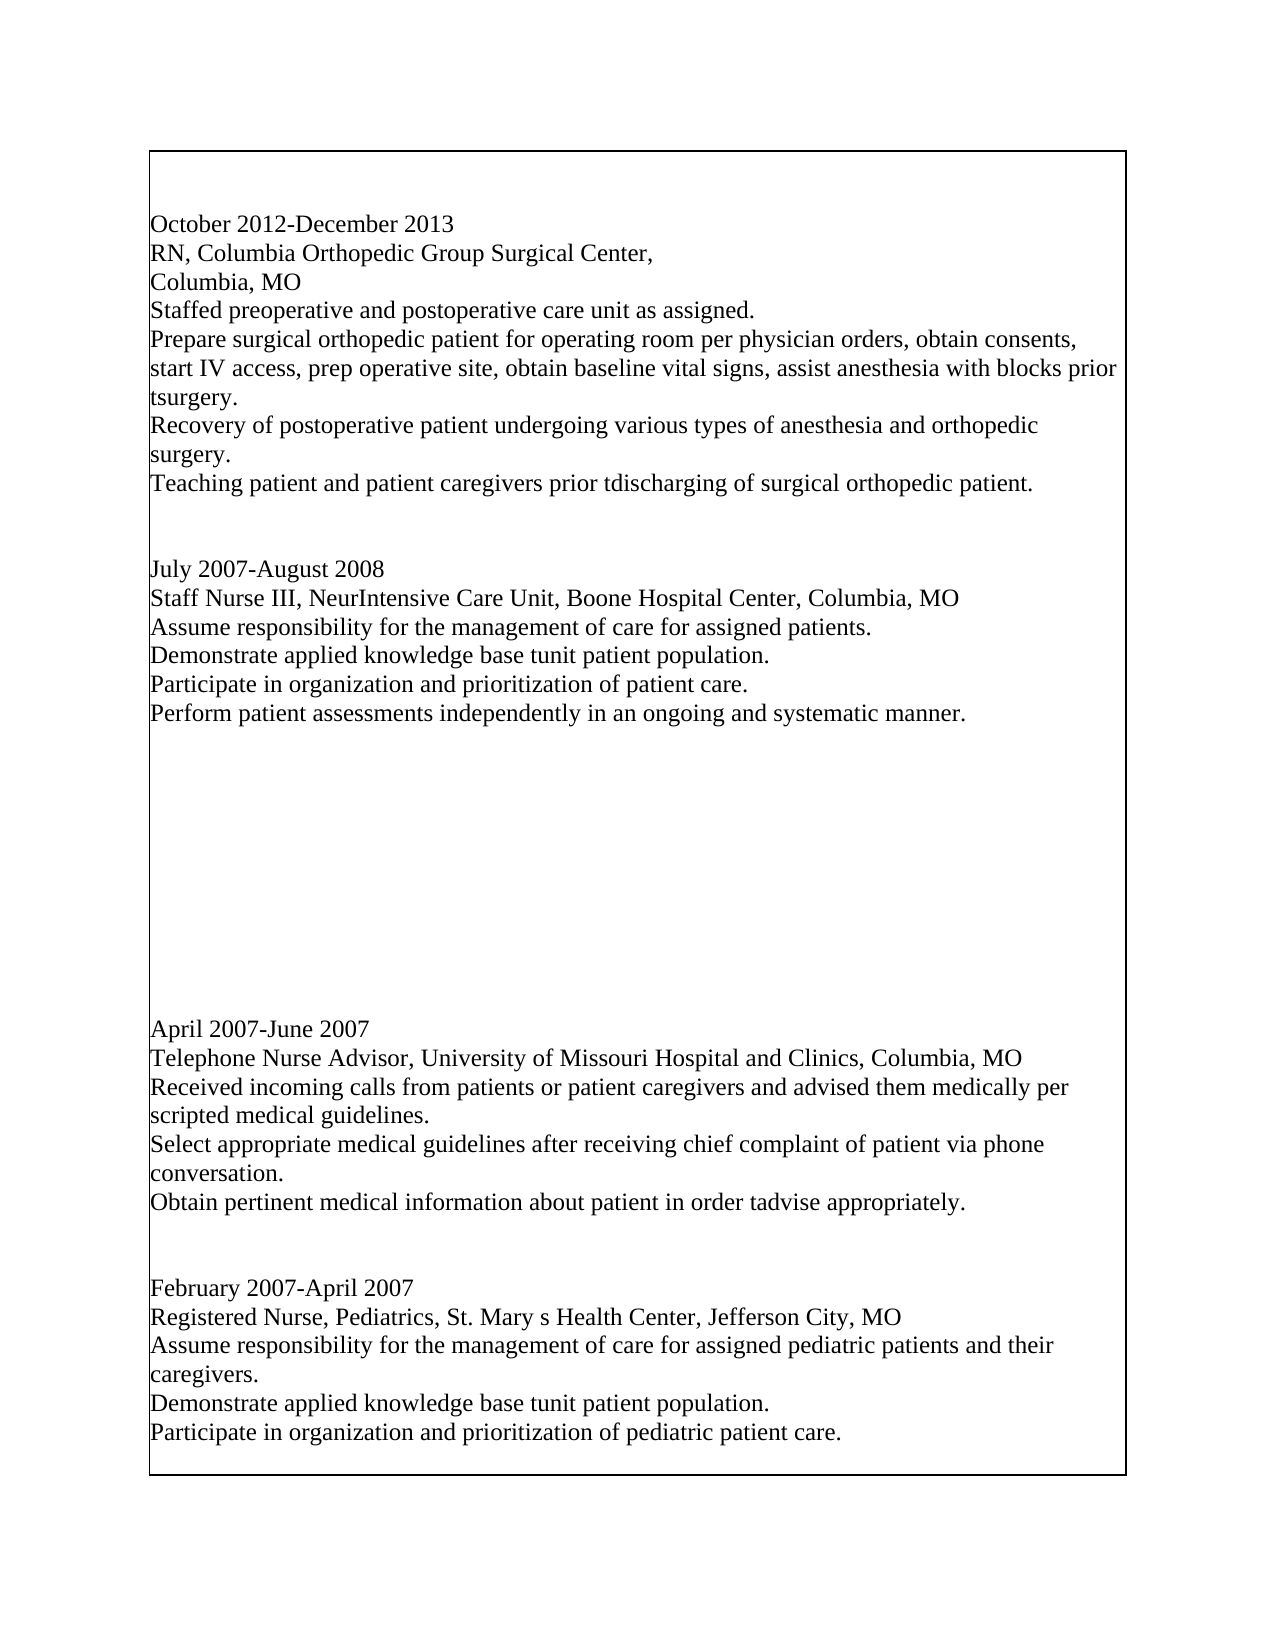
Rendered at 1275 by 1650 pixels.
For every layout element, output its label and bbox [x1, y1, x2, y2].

table_header [150, 152, 1125, 1474]
